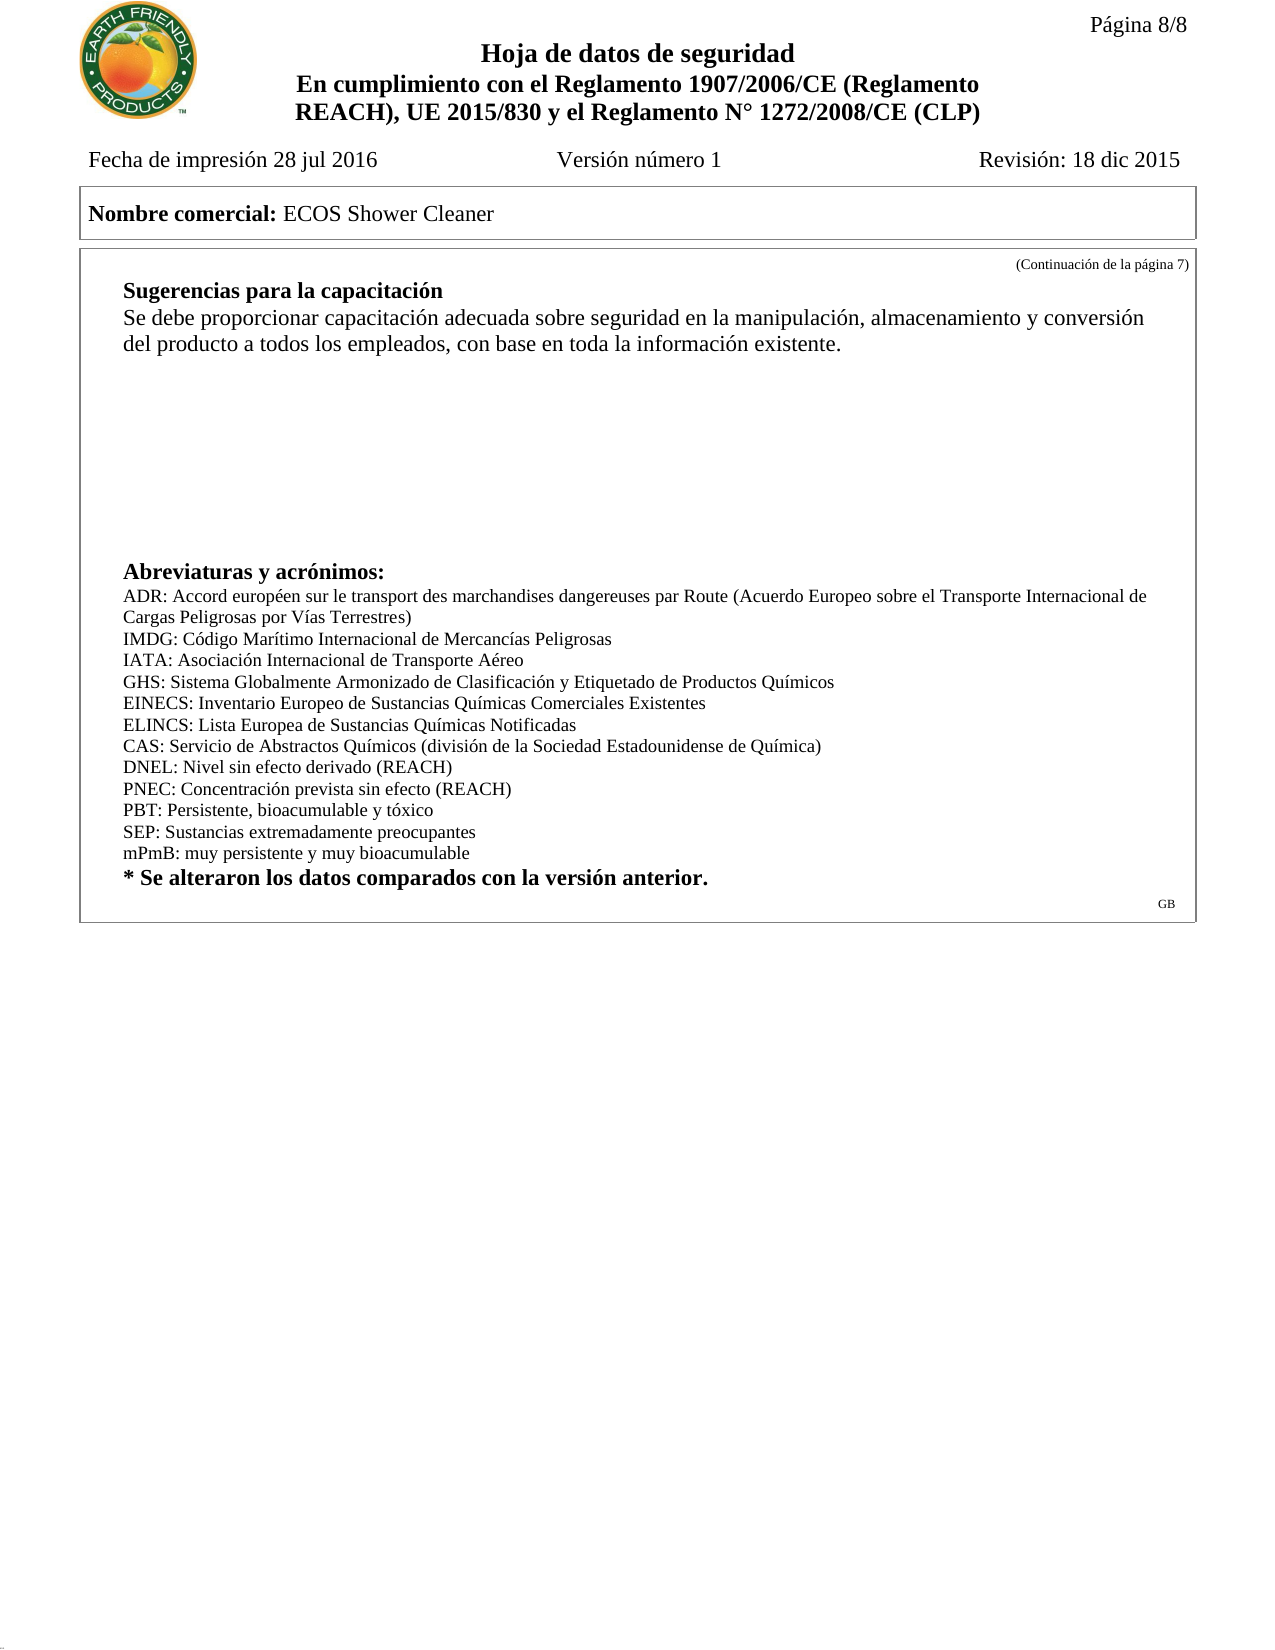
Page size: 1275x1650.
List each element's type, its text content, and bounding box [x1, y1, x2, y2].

subtitle Abreviaturas y acrónimos: [123, 559, 1208, 585]
text ADR: Accord européen sur le transport des marchandises dangereuses par Route (Acuerdo Europeo sobre el Transporte Internacional de Cargas Peligrosas por Vías Terrestre​s) [123, 585, 1178, 628]
text CAS: Servicio de Abstractos Químicos (división de la Sociedad Estadounidense de Química) DNEL: Nivel sin efecto derivado (REACH) [123, 735, 842, 778]
text ELINCS: Lista Europea de Sustancias Químicas Notificadas [123, 714, 856, 735]
picture [79, 1, 197, 119]
text GHS: Sistema Globalmente Armonizado de Clasificación y Etiquetado de Productos Químicos EINECS: Inventario Europeo de Sustancias Químicas Comerciales Existentes [123, 671, 856, 714]
text Se debe proporcionar capacitación adecuada sobre seguridad en la manipulación, almacenamiento y conversión del producto a todos los empleados, con base en toda la información existente. [123, 304, 1178, 357]
text mPmB: muy persistente y muy bioacumulable [123, 842, 1208, 864]
text IMDG: Código Marítimo Internacional de Mercancías Peligrosas IATA: Asociación Internacional de Transporte Aéreo [123, 628, 664, 671]
text SEP: Sustancias extremadamente preocupantes [123, 821, 1208, 842]
text PNEC: Concentración prevista sin efecto (REACH) PBT: Persistente, bioacumulable y tóxico [123, 778, 524, 821]
subtitle * Se alteraron los datos comparados con la versión anterior. [123, 864, 1208, 891]
text GB [0, 897, 1175, 912]
subtitle Sugerencias para la capacitación [123, 278, 1208, 304]
